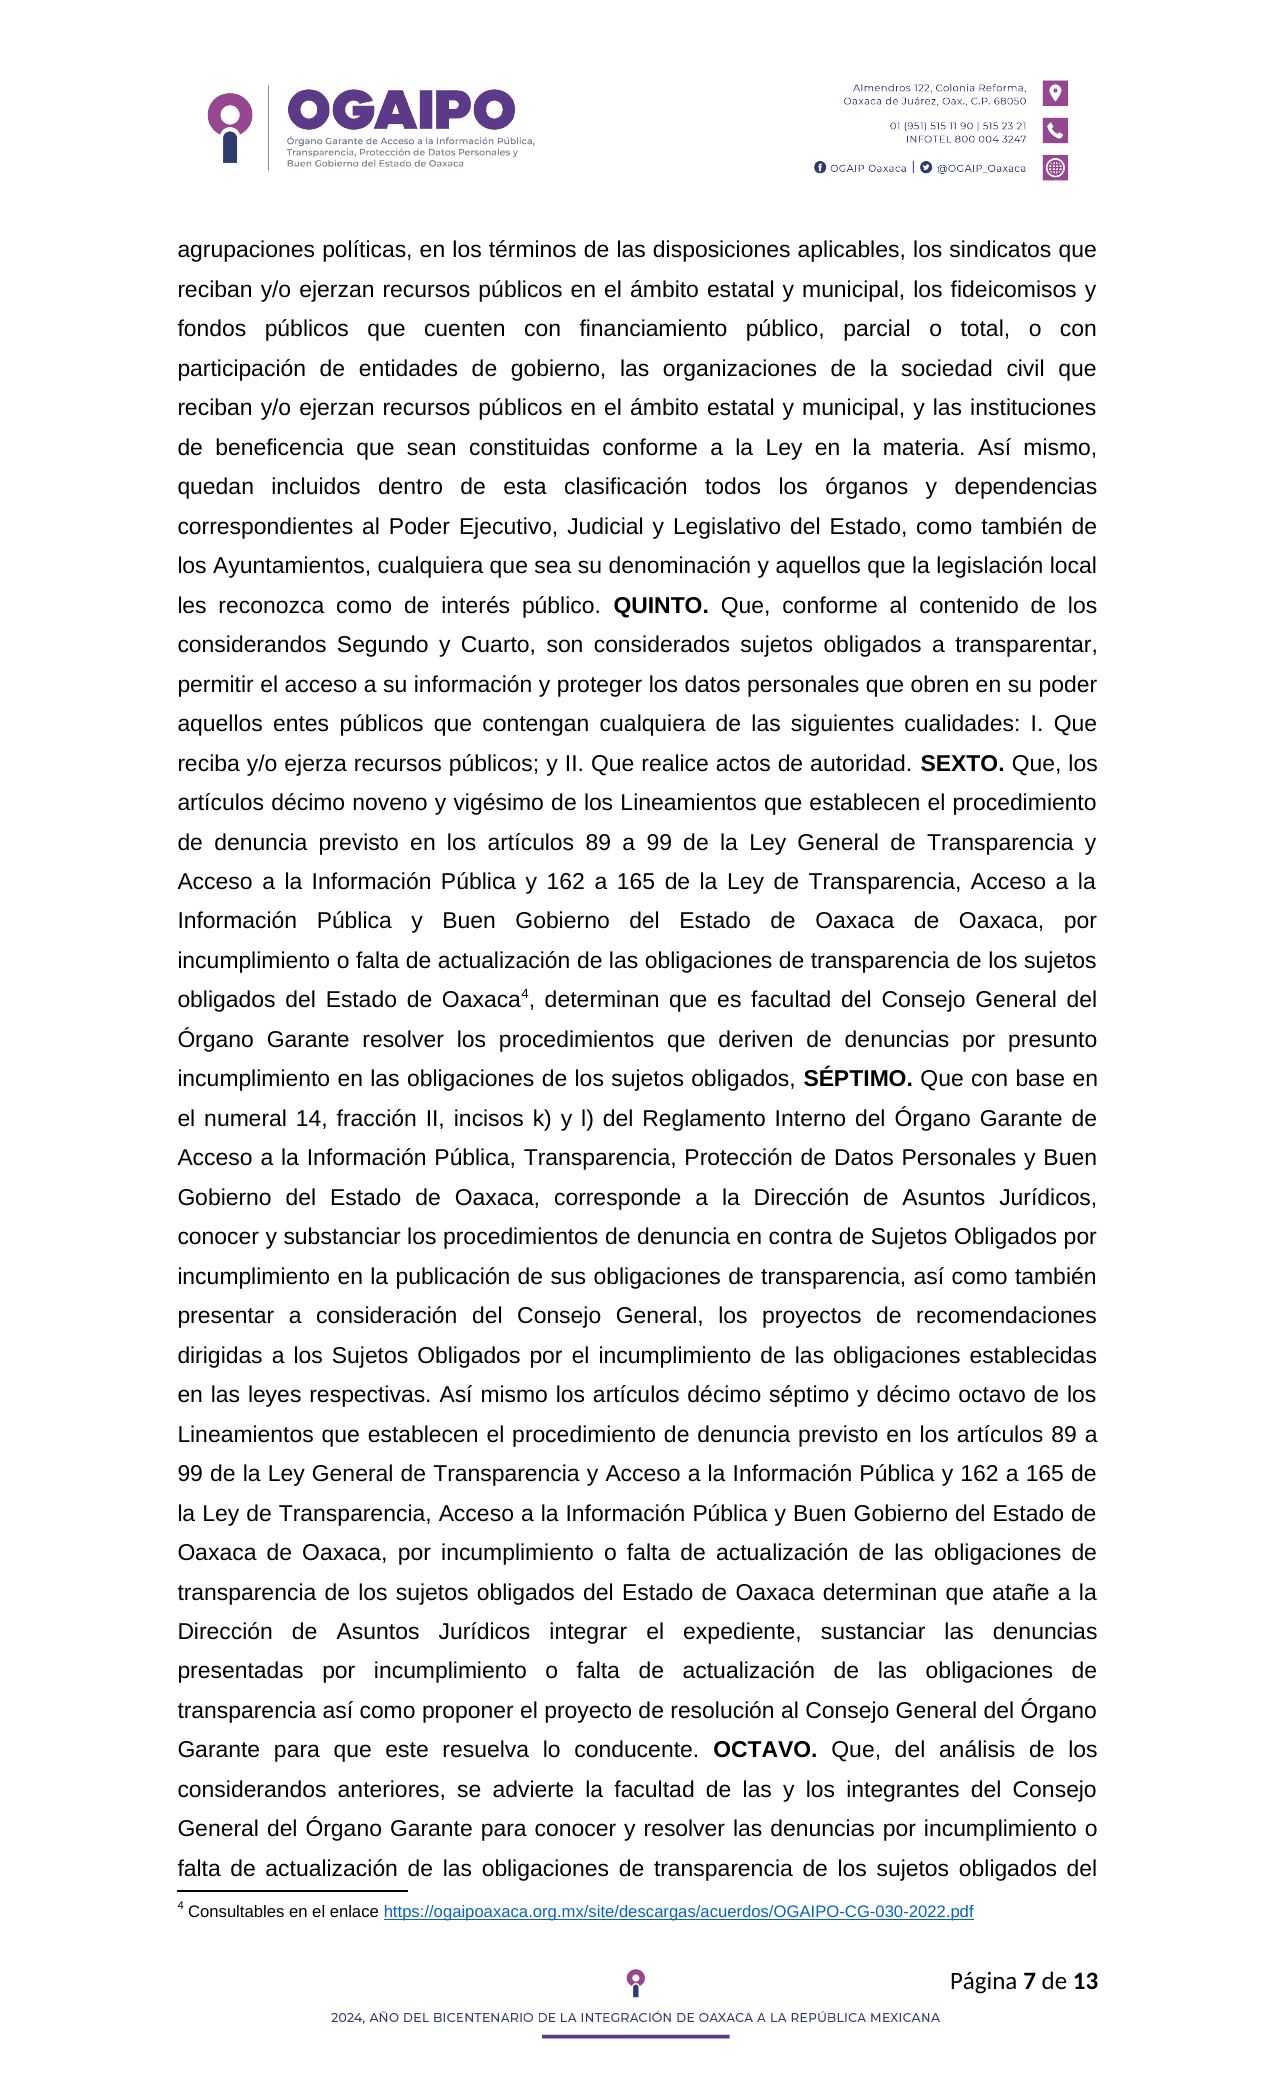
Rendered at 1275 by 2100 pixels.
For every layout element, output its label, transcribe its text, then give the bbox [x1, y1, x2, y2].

picture [326, 1923, 949, 2099]
picture [131, 44, 1144, 213]
